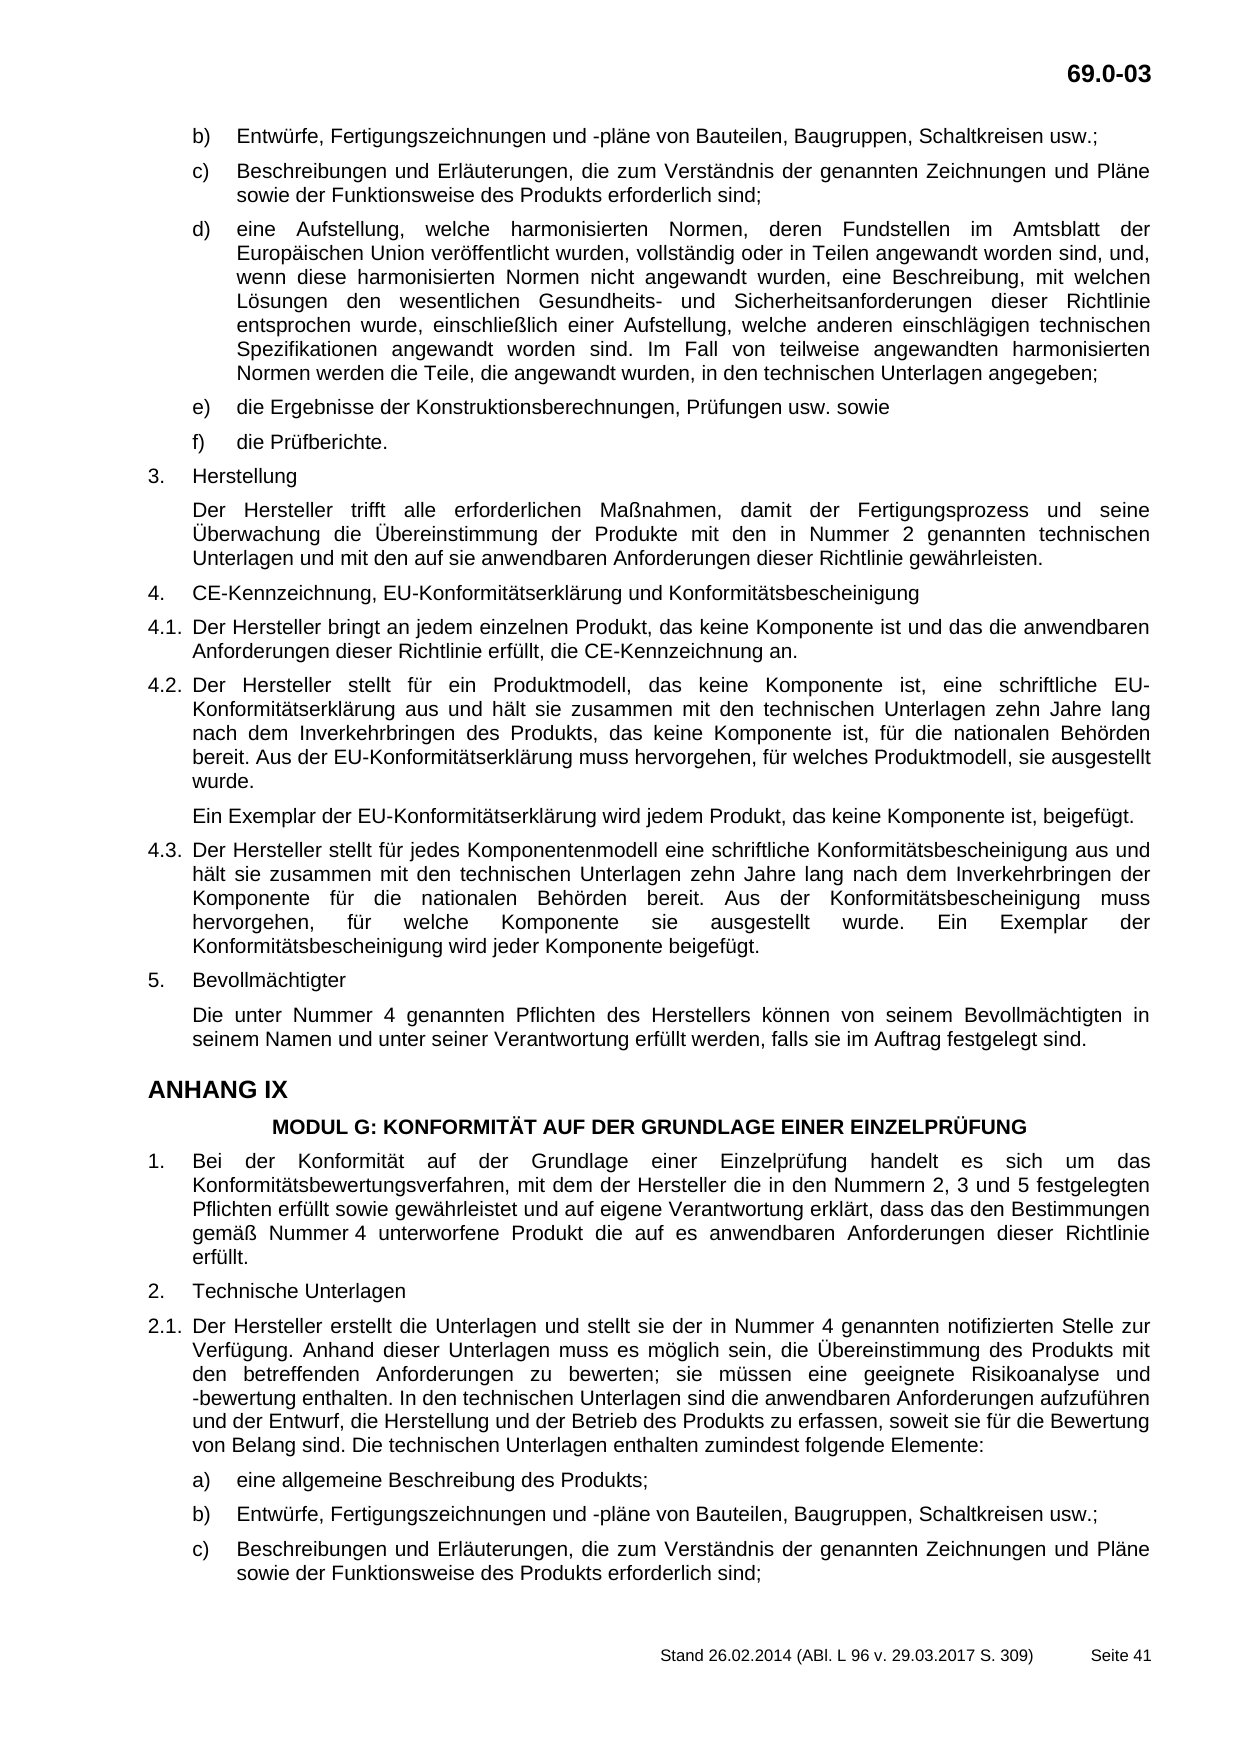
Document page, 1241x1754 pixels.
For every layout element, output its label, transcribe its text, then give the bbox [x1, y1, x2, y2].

subtitle ANHANG IX [148, 1075, 1152, 1104]
text d) eine Aufstellung, welche harmonisierten Normen, deren Fundstellen im Amtsblatt der Europäischen Union veröffentlicht wurden, vollständig oder in Teilen angewandt worden sind, und, wenn diese harmonisierten Normen nicht angewandt wurden, eine Beschreibung, mit welchen Lösungen den wesentlichen Gesundheits- und Sicherheitsanforderungen dieser Richtlinie entsprochen wurde, einschließlich einer Aufstellung, welche anderen einschlägigen technischen Spezifikationen angewandt worden sind. Im Fall von teilweise angewandten harmonisierten Normen werden die Teile, die angewandt wurden, in den technischen Unterlagen angegeben; [192, 217, 1152, 385]
text 4.1. Der Hersteller bringt an jedem einzelnen Produkt, das keine Komponente ist und das die anwendbaren Anforderungen dieser Richtlinie erfüllt, die CE-Kennzeichnung an. [148, 615, 1152, 663]
text b) Entwürfe, Fertigungszeichnungen und -pläne von Bauteilen, Baugruppen, Schaltkreisen usw.; [192, 1502, 1152, 1526]
text 4. CE-Kennzeichnung, EU-Konformitätserklärung und Konformitätsbescheinigung [148, 581, 1152, 604]
text b) Entwürfe, Fertigungszeichnungen und -pläne von Bauteilen, Baugruppen, Schaltkreisen usw.; [192, 124, 1152, 148]
text MODUL G: KONFORMITÄT AUF DER GRUNDLAGE EINER EINZELPRÜFUNG [148, 1114, 1152, 1138]
text 3. Herstellung [148, 464, 1152, 488]
text Ein Exemplar der EU-Konformitätserklärung wird jedem Produkt, das keine Komponente ist, beigefügt. [192, 803, 1152, 827]
text 5. Bevollmächtigter [148, 968, 1152, 992]
text 2. Technische Unterlagen [148, 1279, 1152, 1303]
text a) eine allgemeine Beschreibung des Produkts; [192, 1468, 1152, 1492]
text Der Hersteller trifft alle erforderlichen Maßnahmen, damit der Fertigungsprozess und seine Überwachung die Übereinstimmung der Produkte mit den in Nummer 2 genannten technischen Unterlagen und mit den auf sie anwendbaren Anforderungen dieser Richtlinie gewährleisten. [192, 498, 1152, 570]
text f) die Prüfberichte. [192, 429, 1152, 453]
text Die unter Nummer 4 genannten Pflichten des Herstellers können von seinem Bevollmächtigten in seinem Namen und unter seiner Verantwortung erfüllt werden, falls sie im Auftrag festgelegt sind. [192, 1002, 1152, 1050]
text 2.1. Der Hersteller erstellt die Unterlagen und stellt sie der in Nummer 4 genannten notifizierten Stelle zur Verfügung. Anhand dieser Unterlagen muss es möglich sein, die Übereinstimmung des Produkts mit den betreffenden Anforderungen zu bewerten; sie müssen eine geeignete Risikoanalyse und -bewertung enthalten. In den technischen Unterlagen sind die anwendbaren Anforderungen aufzuführen und der Entwurf, die Herstellung und der Betrieb des Produkts zu erfassen, soweit sie für die Bewertung von Belang sind. Die technischen Unterlagen enthalten zumindest folgende Elemente: [148, 1313, 1152, 1457]
text c) Beschreibungen und Erläuterungen, die zum Verständnis der genannten Zeichnungen und Pläne sowie der Funktionsweise des Produkts erforderlich sind; [192, 159, 1152, 207]
text e) die Ergebnisse der Konstruktionsberechnungen, Prüfungen usw. sowie [192, 395, 1152, 419]
text 1. Bei der Konformität auf der Grundlage einer Einzelprüfung handelt es sich um das Konformitätsbewertungsverfahren, mit dem der Hersteller die in den Nummern 2, 3 und 5 festgelegten Pflichten erfüllt sowie gewährleistet und auf eigene Verantwortung erklärt, dass das den Bestimmungen gemäß Nummer 4 unterworfene Produkt die auf es anwendbaren Anforderungen dieser Richtlinie erfüllt. [148, 1149, 1152, 1269]
text c) Beschreibungen und Erläuterungen, die zum Verständnis der genannten Zeichnungen und Pläne sowie der Funktionsweise des Produkts erforderlich sind; [192, 1536, 1152, 1584]
text 4.2. Der Hersteller stellt für ein Produktmodell, das keine Komponente ist, eine schriftliche EU-Konformitätserklärung aus und hält sie zusammen mit den technischen Unterlagen zehn Jahre lang nach dem Inverkehrbringen des Produkts, das keine Komponente ist, für die nationalen Behörden bereit. Aus der EU-Konformitätserklärung muss hervorgehen, für welches Produktmodell, sie ausgestellt wurde. [148, 673, 1152, 793]
text 4.3. Der Hersteller stellt für jedes Komponentenmodell eine schriftliche Konformitätsbescheinigung aus und hält sie zusammen mit den technischen Unterlagen zehn Jahre lang nach dem Inverkehrbringen der Komponente für die nationalen Behörden bereit. Aus der Konformitätsbescheinigung muss hervorgehen, für welche Komponente sie ausgestellt wurde. Ein Exemplar der Konformitätsbescheinigung wird jeder Komponente beigefügt. [148, 838, 1152, 958]
